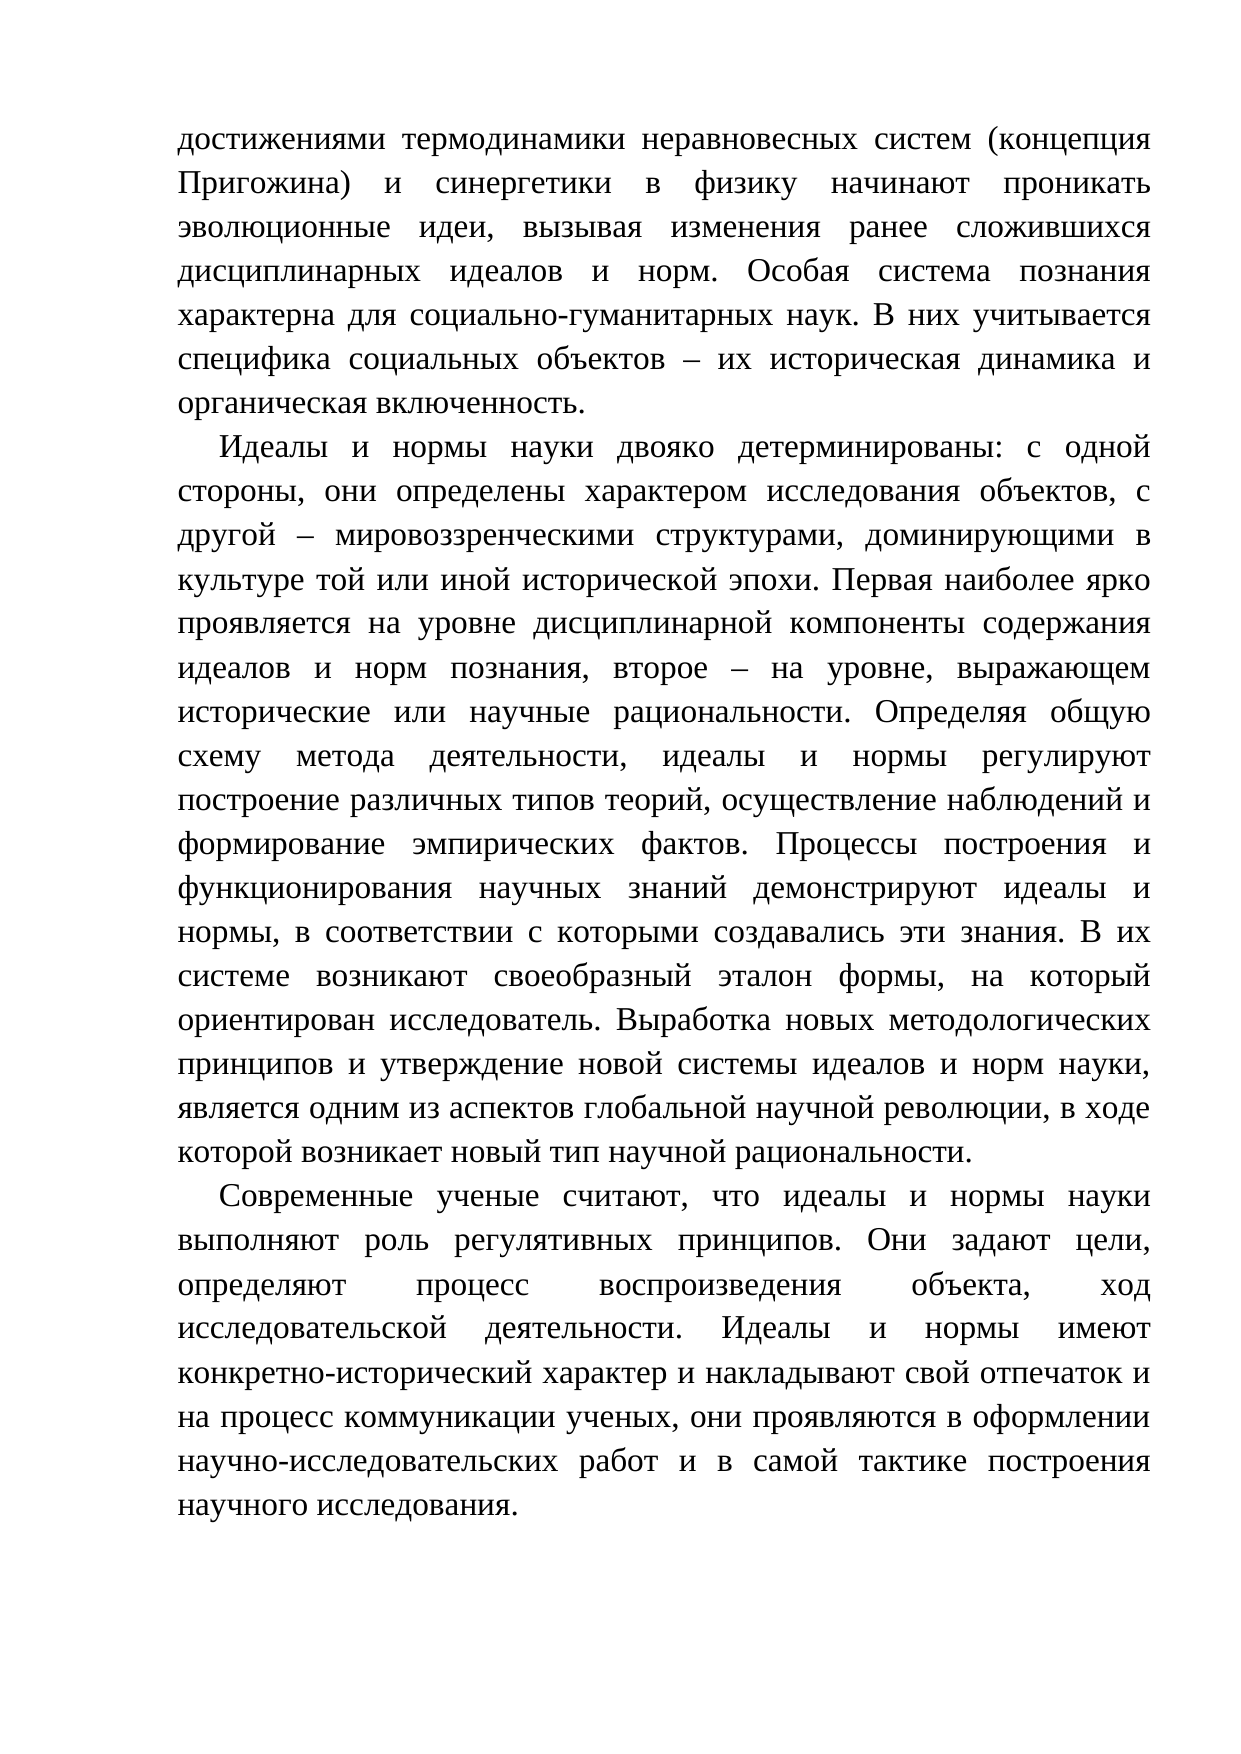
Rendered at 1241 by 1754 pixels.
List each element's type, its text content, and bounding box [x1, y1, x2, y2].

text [177, 118, 1152, 421]
text Современные ученые считают, что идеалы и нормы науки выполняют роль регулятивных принципов. Они задают цели, определяют процесс воспроизведения объекта, ход исследовательской деятельности. Идеалы и нормы имеют конкретно-исторический характер и накладывают свой отпечаток и на процесс коммуникации ученых, они проявляются в оформлении научно-исследовательских работ и в самой тактике построения научного исследования. [177, 1176, 1152, 1522]
text Идеалы и нормы науки двояко детерминированы: с одной стороны, они определены характером исследования объектов, с другой – мировоззренческими структурами, доминирующими в культуре той или иной исторической эпохи. Первая наиболее ярко проявляется на уровне дисциплинарной компоненты содержания идеалов и норм познания, второе – на уровне, выражающем исторические или научные рациональности. Определяя общую схему метода деятельности, идеалы и нормы регулируют построение различных типов теорий, осуществление наблюдений и формирование эмпирических фактов. Процессы построения и функционирования научных знаний демонстрируют идеалы и нормы, в соответствии с которыми создавались эти знания. В их системе возникают своеобразный эталон формы, на который ориентирован исследователь. Выработка новых методологических принципов и утверждение новой системы идеалов и норм науки, является одним из аспектов глобальной научной революции, в ходе которой возникает новый тип научной рациональности. [177, 427, 1152, 1170]
